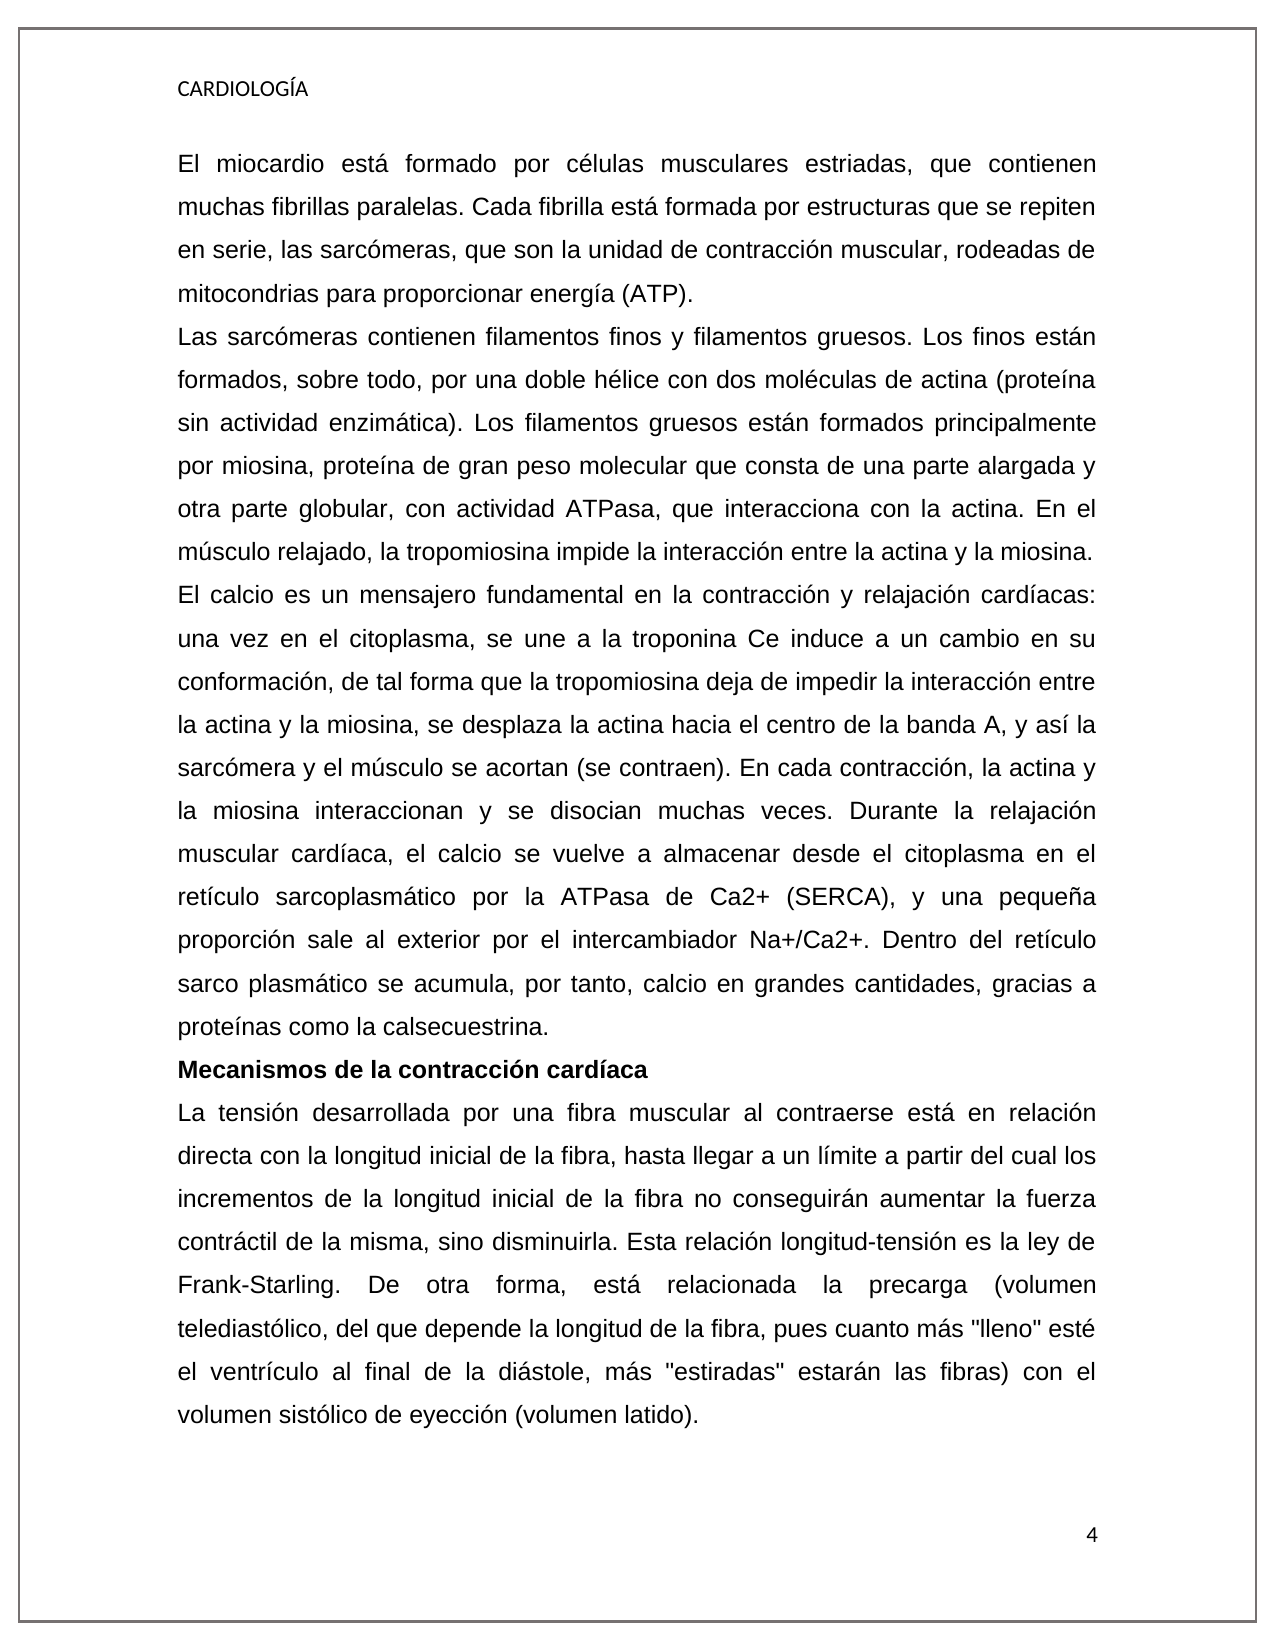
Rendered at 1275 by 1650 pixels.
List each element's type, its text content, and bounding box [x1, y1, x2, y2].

text La tensión desarrollada por una fibra muscular al contraerse está en relación directa con la longitud inicial de la fibra, hasta llegar a un límite a partir del cual los incrementos de la longitud inicial de la fibra no conseguirán aumentar la fuerza contráctil de la misma, sino disminuirla. Esta relación longitud-tensión es la ley de Frank-Starling. De otra forma, está relacionada la precarga (volumen telediastólico, del que depende la longitud de la fibra, pues cuanto más "lleno" esté el ventrículo al final de la diástole, más "estiradas" estarán las fibras) con el volumen sistólico de eyección (volumen latido). [177, 1098, 1098, 1428]
text Las sarcómeras contienen filamentos finos y filamentos gruesos. Los finos están formados, sobre todo, por una doble hélice con dos moléculas de actina (proteína sin actividad enzimática). Los filamentos gruesos están formados principalmente por miosina, proteína de gran peso molecular que consta de una parte alargada y otra parte globular, con actividad ATPasa, que interacciona con la actina. En el músculo relajado, la tropomiosina impide la interacción entre la actina y la miosina. [177, 322, 1098, 566]
text El calcio es un mensajero fundamental en la contracción y relajación cardíacas: una vez en el citoplasma, se une a la troponina Ce induce a un cambio en su conformación, de tal forma que la tropomiosina deja de impedir la interacción entre la actina y la miosina, se desplaza la actina hacia el centro de la banda A, y así la sarcómera y el músculo se acortan (se contraen). En cada contracción, la actina y la miosina interaccionan y se disocian muchas veces. Durante la relajación muscular cardíaca, el calcio se vuelve a almacenar desde el citoplasma en el retículo sarcoplasmático por la ATPasa de Ca2+ (SERCA), y una pequeña proporción sale al exterior por el intercambiador Na+/Ca2+. Dentro del retículo sarco plasmático se acumula, por tanto, calcio en grandes cantidades, gracias a proteínas como la calsecuestrina. [177, 580, 1098, 1040]
text Mecanismos de la contracción cardíaca [177, 1055, 1098, 1083]
text El miocardio está formado por células musculares estriadas, que contienen muchas fibrillas paralelas. Cada fibrilla está formada por estructuras que se repiten en serie, las sarcómeras, que son la unidad de contracción muscular, rodeadas de mitocondrias para proporcionar energía (ATP). [177, 149, 1098, 307]
